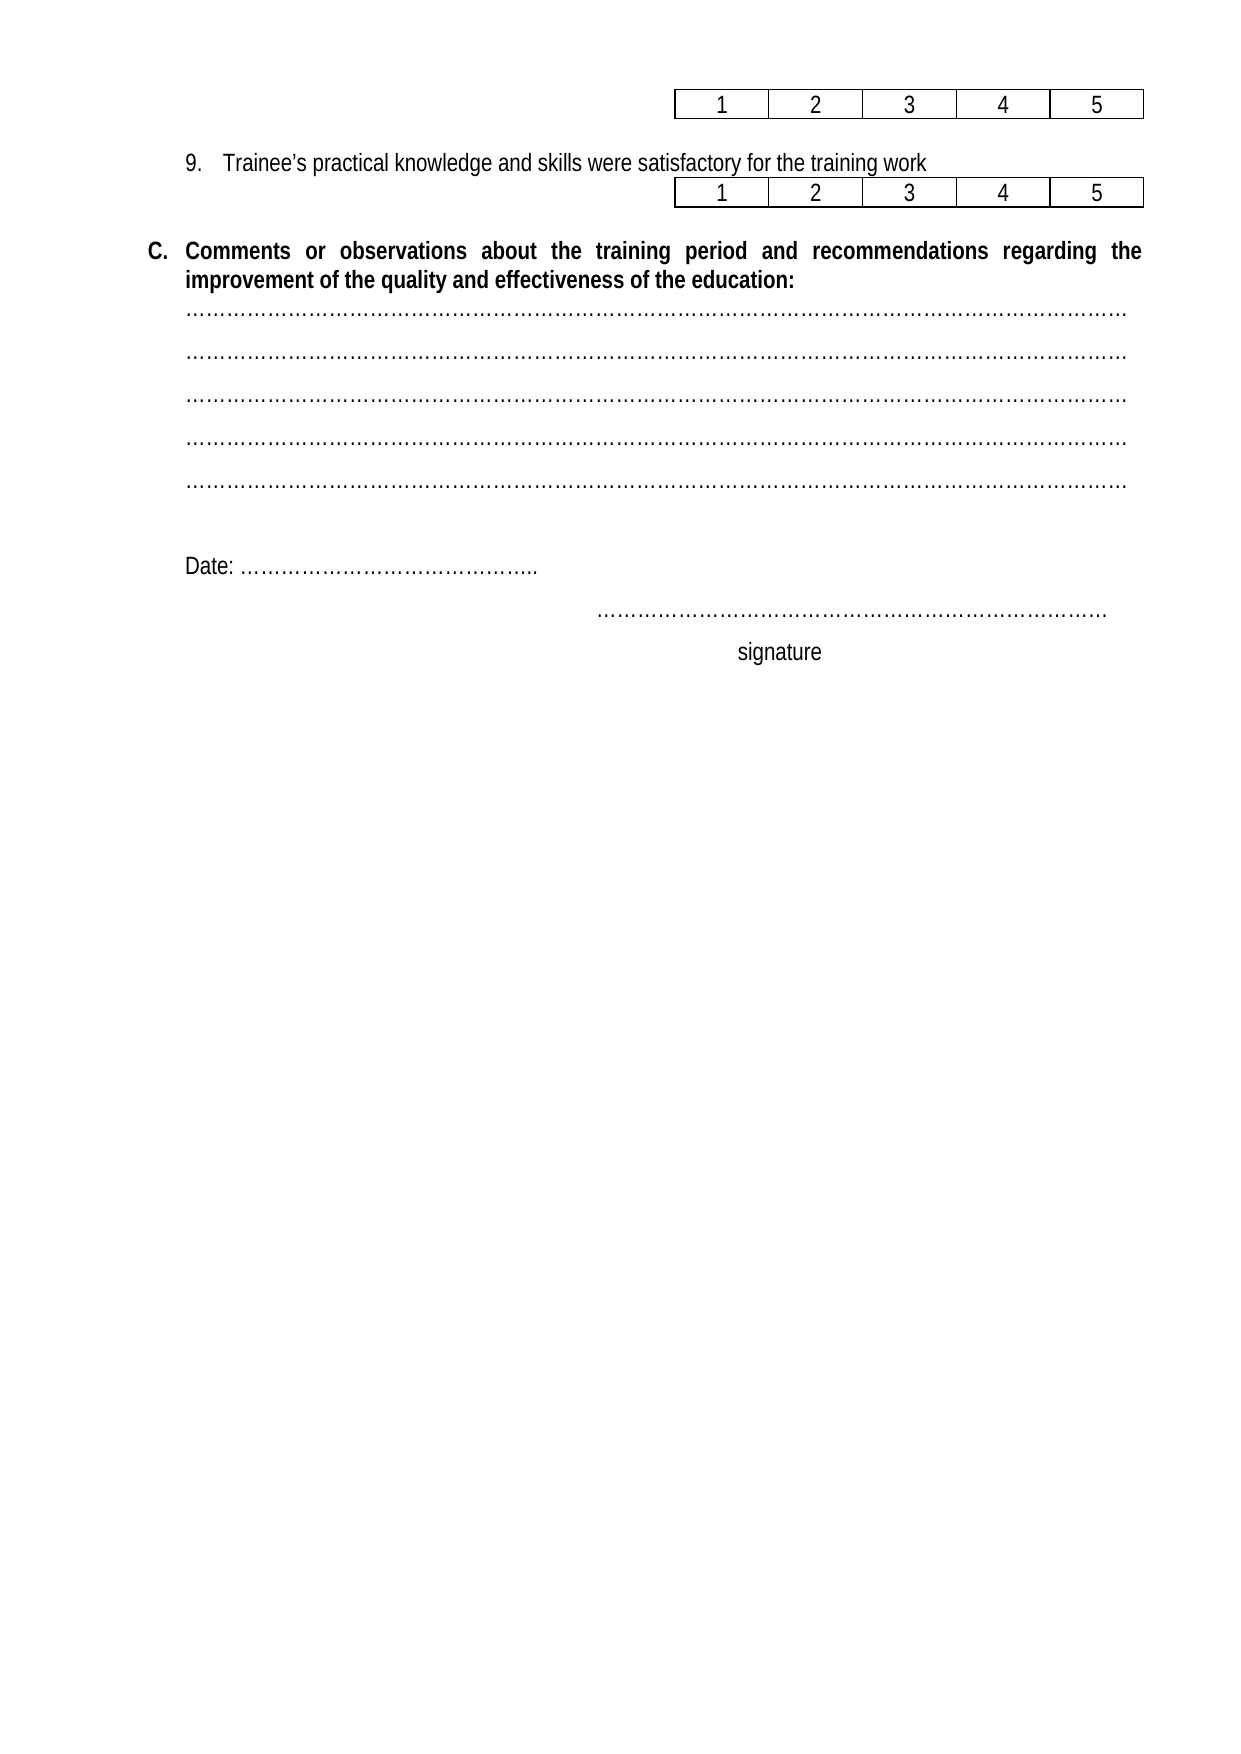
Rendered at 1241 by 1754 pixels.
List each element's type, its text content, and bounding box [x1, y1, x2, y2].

text signature [185, 637, 1144, 665]
text …………………………………………………………………………………………………………………………………………………………………………………………………………………………………………………………………………………………………………………………………………………………………………………………………………………………………………………………………………………………………………………………………………………………………………………………………………………………………… [185, 293, 1144, 494]
table_header 2 [769, 178, 862, 206]
text Date: …………………………………….. [185, 551, 1144, 579]
list Trainee’s practical knowledge and skills were satisfactory for the training work [185, 148, 1144, 177]
table_header 1 [676, 178, 768, 206]
table_header 1 [676, 90, 768, 118]
table_header 3 [863, 90, 956, 118]
table_header 4 [957, 178, 1049, 206]
table_header 5 [1051, 90, 1143, 118]
table_header 3 [863, 178, 956, 206]
table_header 4 [957, 90, 1049, 118]
table_header 2 [769, 90, 862, 118]
text ………………………………………………………………… [185, 594, 1144, 622]
text C. Comments or observations about the training period and recommendations regarding the improvement of the quality and effectiveness of the education: [148, 236, 1144, 293]
table_header 5 [1051, 178, 1143, 206]
